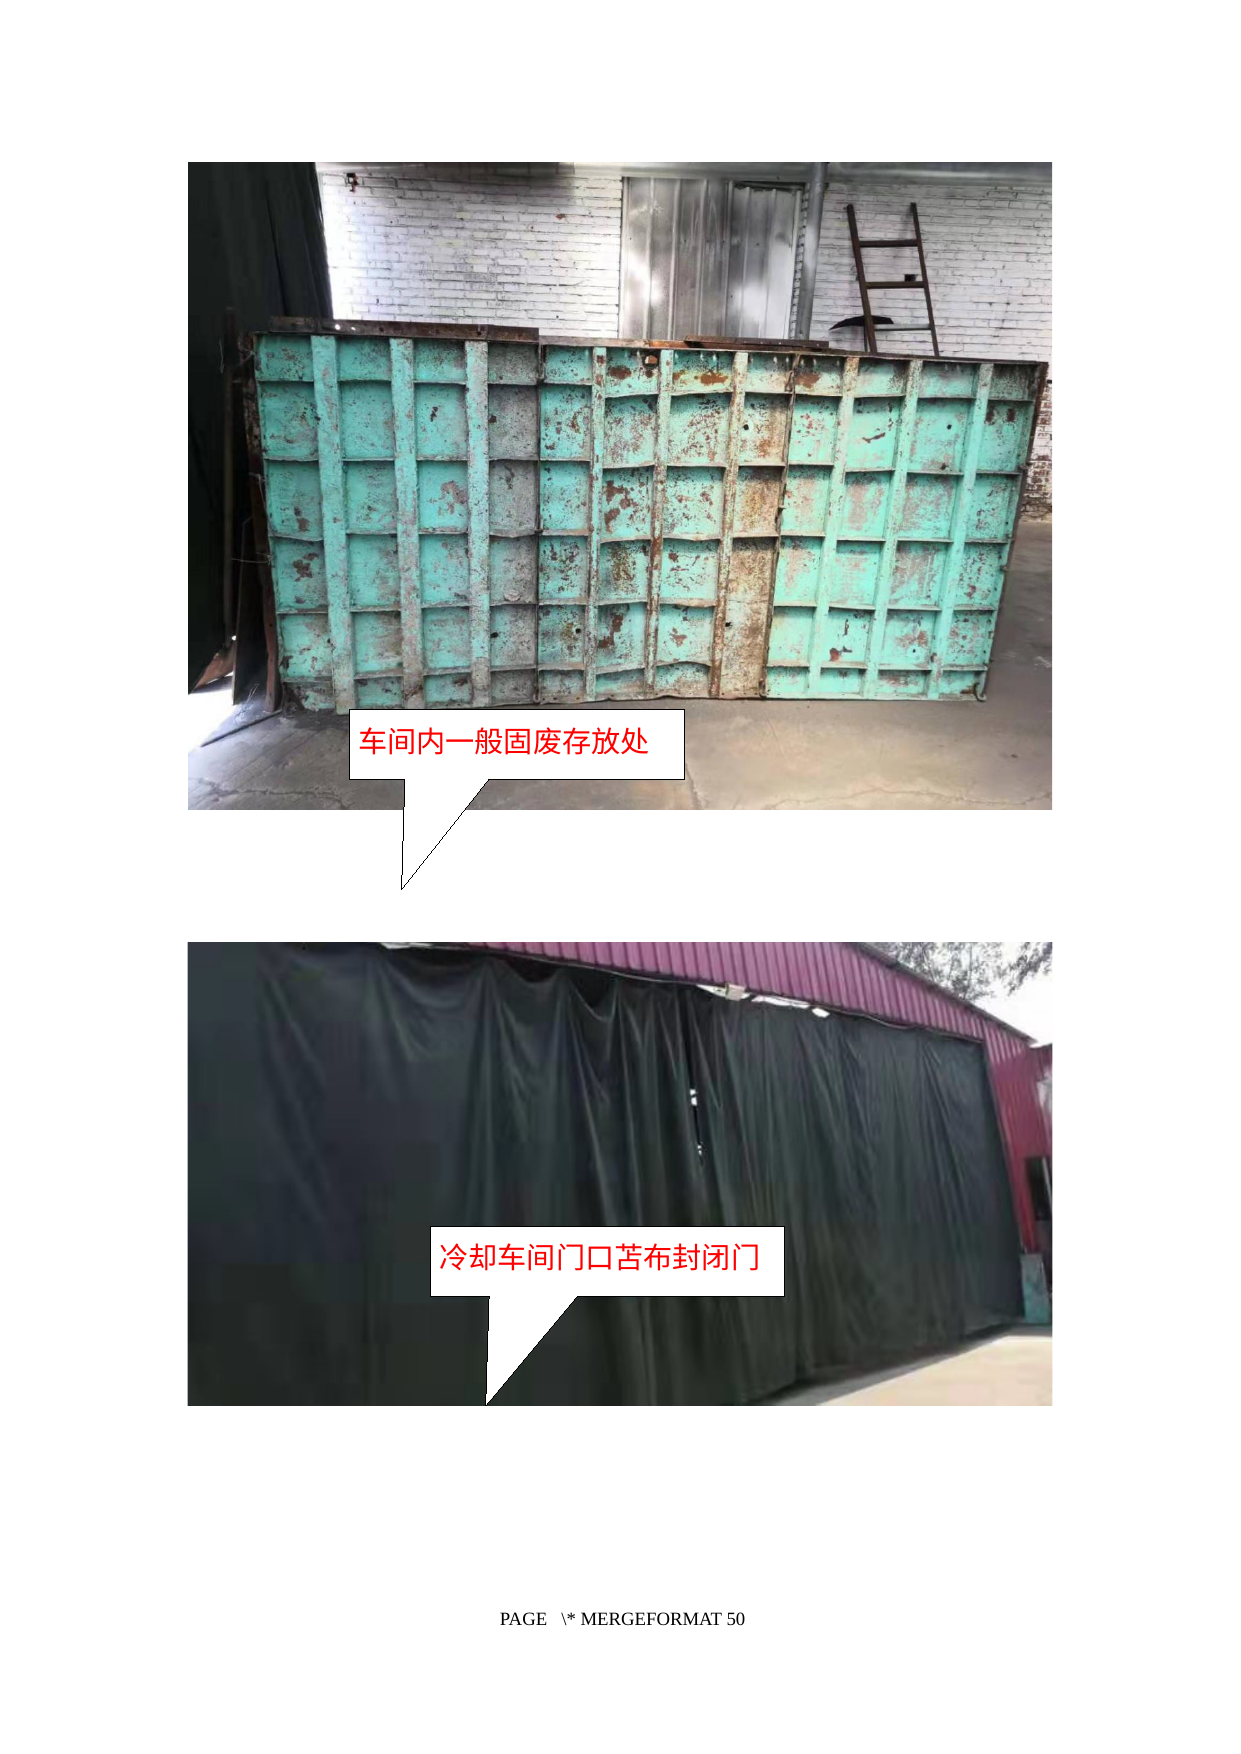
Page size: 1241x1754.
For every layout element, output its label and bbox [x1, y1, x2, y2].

picture [188, 162, 1053, 810]
picture [187, 942, 1053, 1406]
